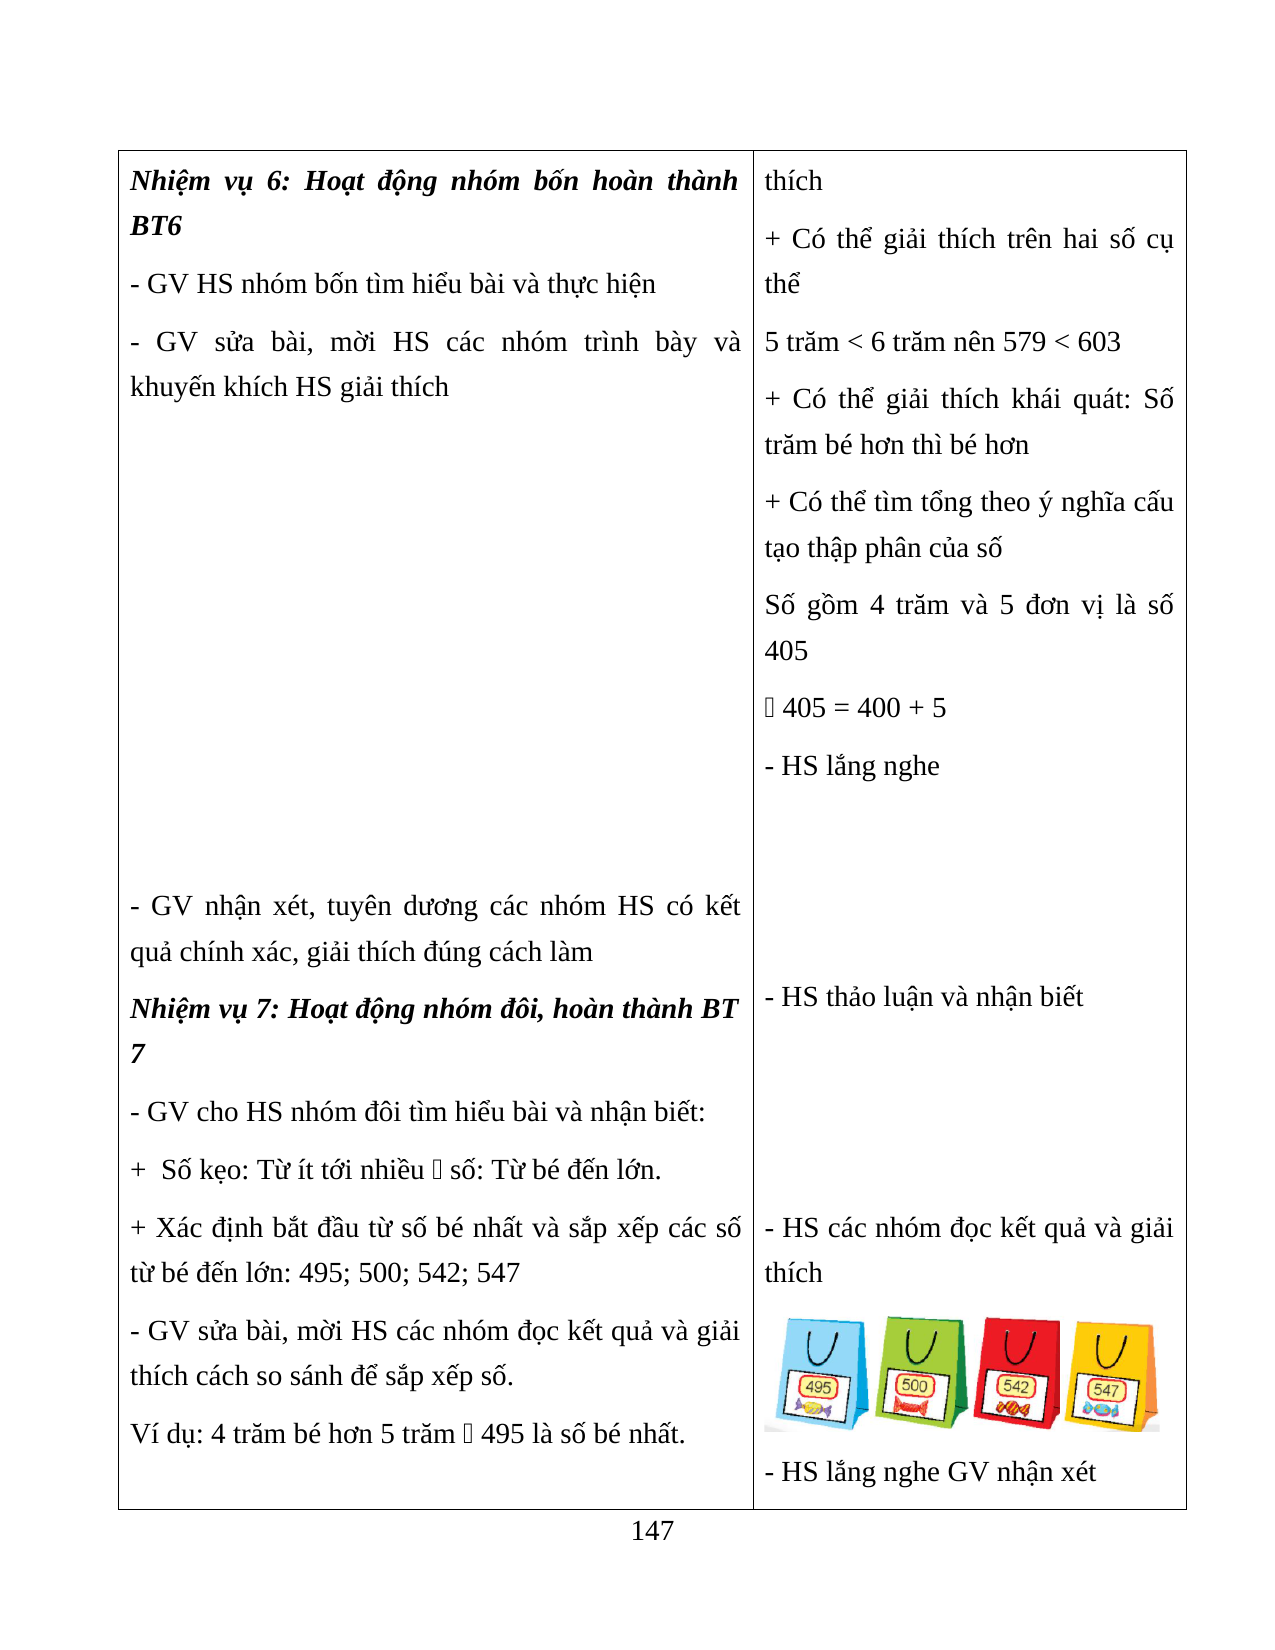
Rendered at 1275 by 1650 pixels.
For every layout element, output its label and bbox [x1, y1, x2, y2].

picture [764, 1312, 1160, 1432]
table_cell [754, 151, 1186, 1509]
table_cell [119, 151, 753, 1509]
